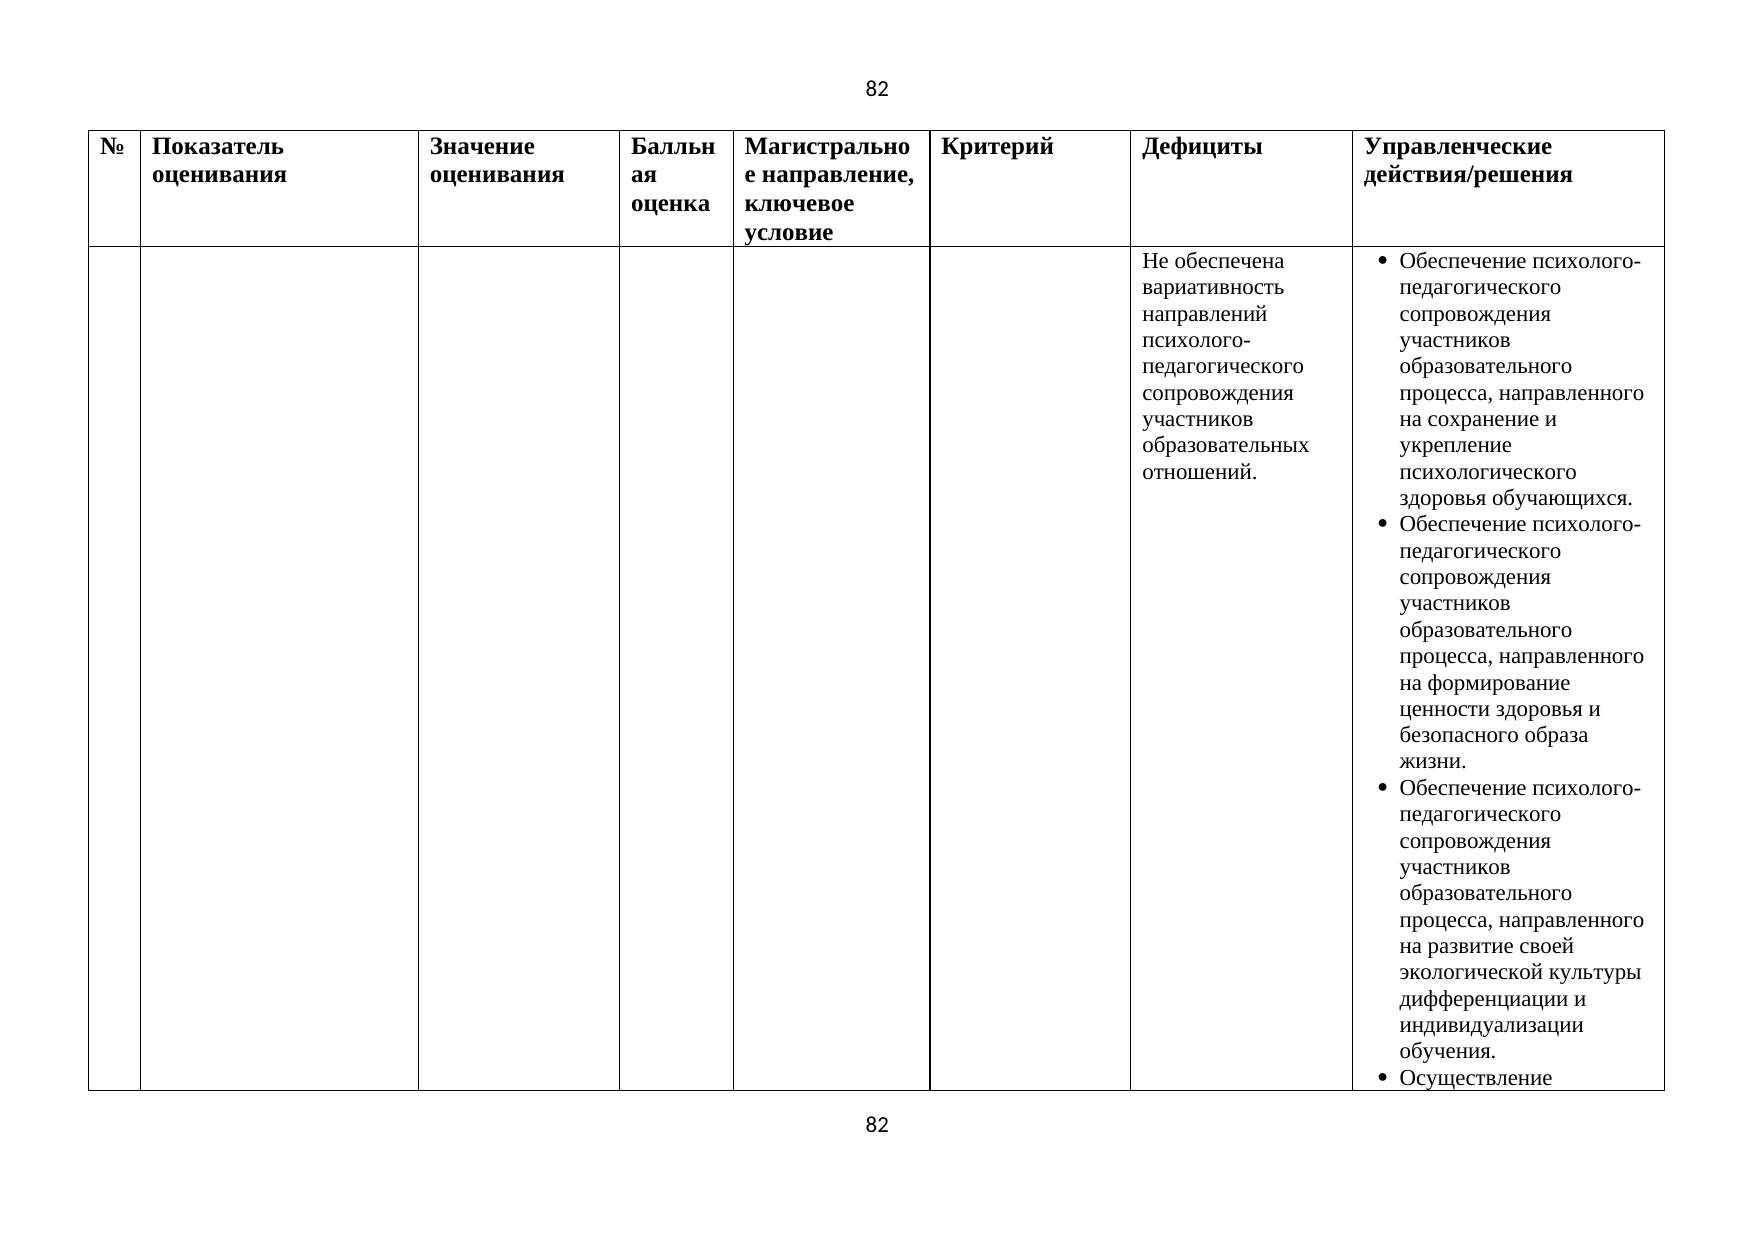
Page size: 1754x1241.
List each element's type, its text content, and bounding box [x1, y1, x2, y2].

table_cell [1353, 247, 1664, 1090]
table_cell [1131, 247, 1352, 1090]
table_header Значение оценивания [419, 131, 619, 246]
table_header Дефициты [1131, 131, 1352, 246]
table_header Показатель оценивания [141, 131, 418, 246]
table_header № [89, 131, 140, 246]
table_header Магистральное направление, ключевое условие [734, 131, 929, 246]
table_header Критерий [931, 131, 1130, 246]
table_header Управленческие действия/решения [1353, 131, 1664, 246]
table_header Балльная оценка [620, 131, 733, 246]
